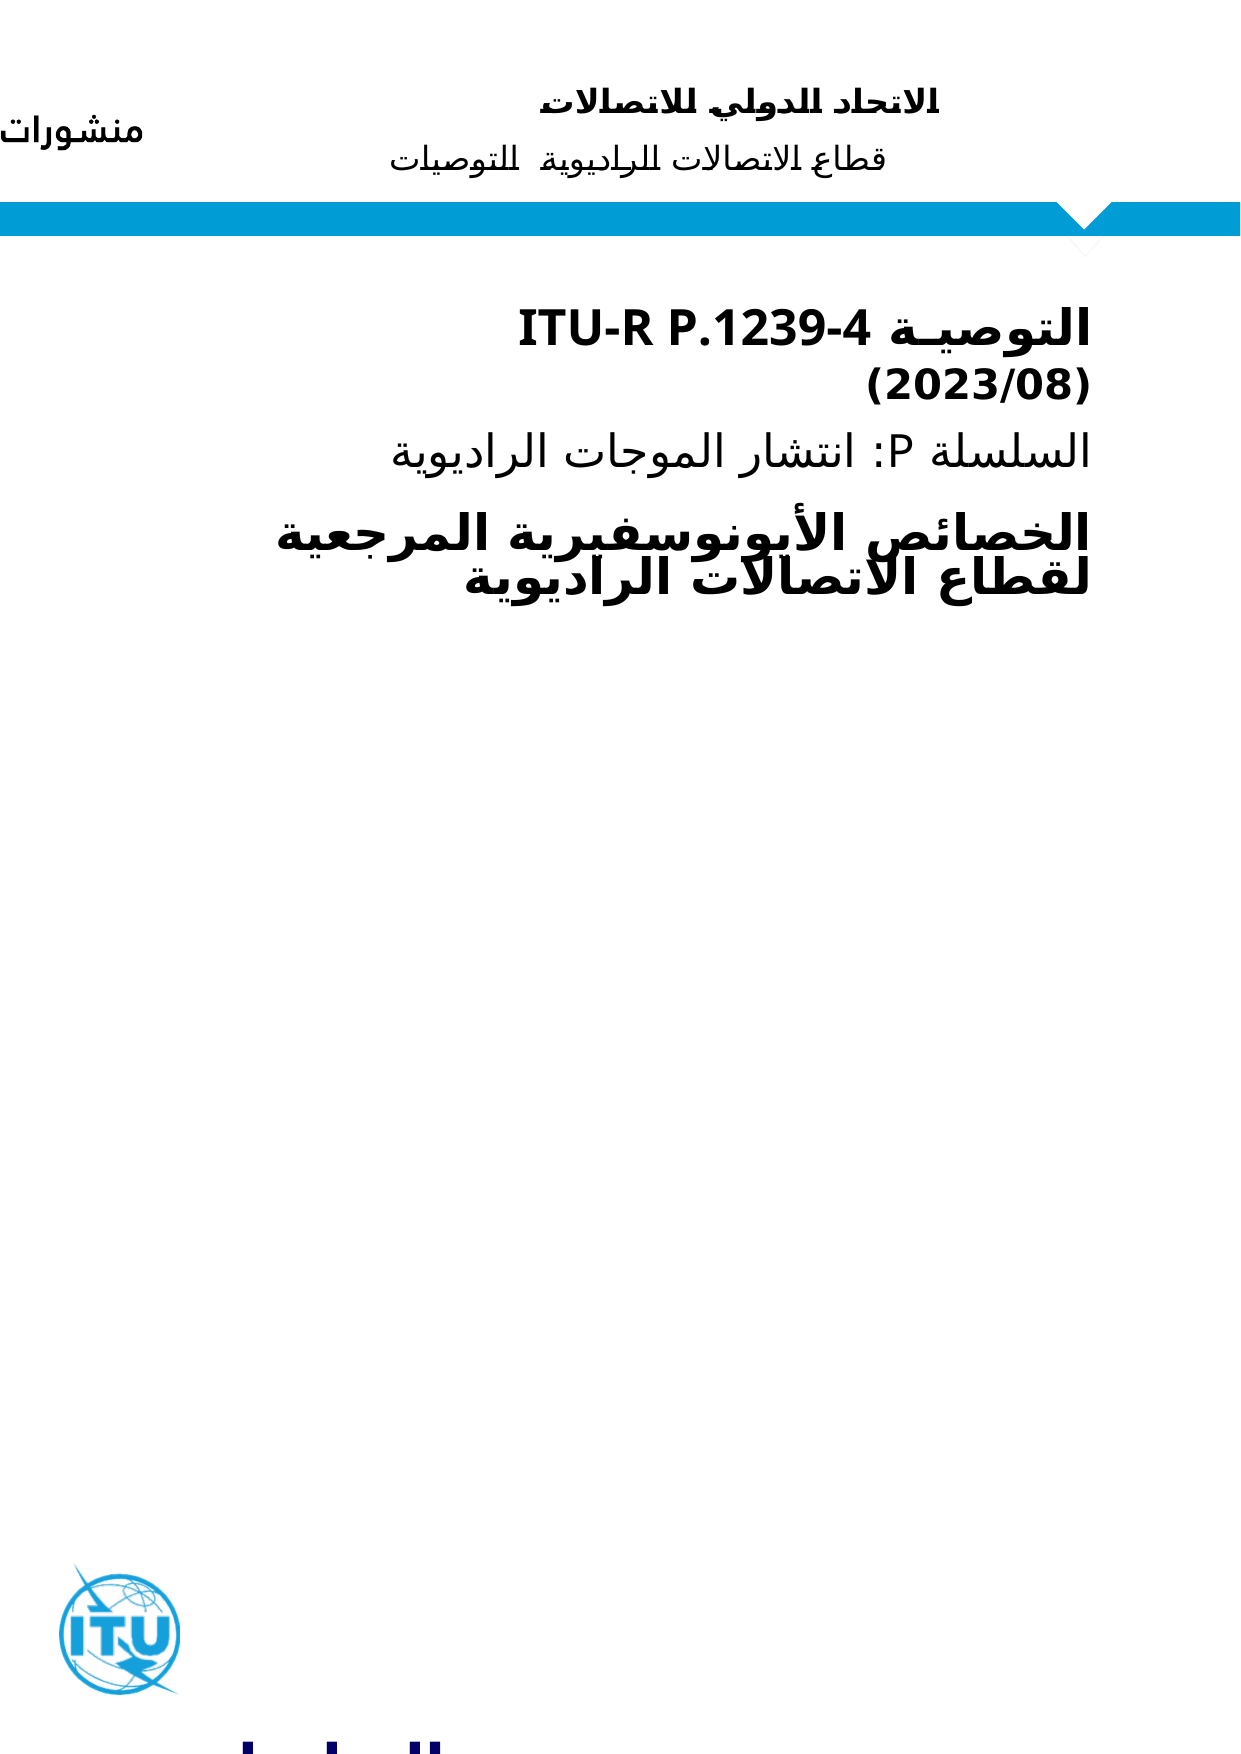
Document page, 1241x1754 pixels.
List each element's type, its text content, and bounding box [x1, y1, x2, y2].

picture [0, 95, 232, 162]
text السلسلة P: انتشار الموجات الراديوية [46, 433, 528, 476]
text السلسلة P: انتشار الموجات الراديوية [507, 433, 705, 476]
picture [59, 1561, 180, 1695]
text التوصيـة ITU-R P.1239-4 [59, 302, 1093, 356]
title الخصائص الأيونوسفيرية المرجعية لقطاع الاتصالات الراديوية [59, 513, 1093, 606]
text السلسلة P: انتشار الموجات الراديوية [661, 433, 1093, 476]
text (2023/08) [59, 369, 1093, 408]
